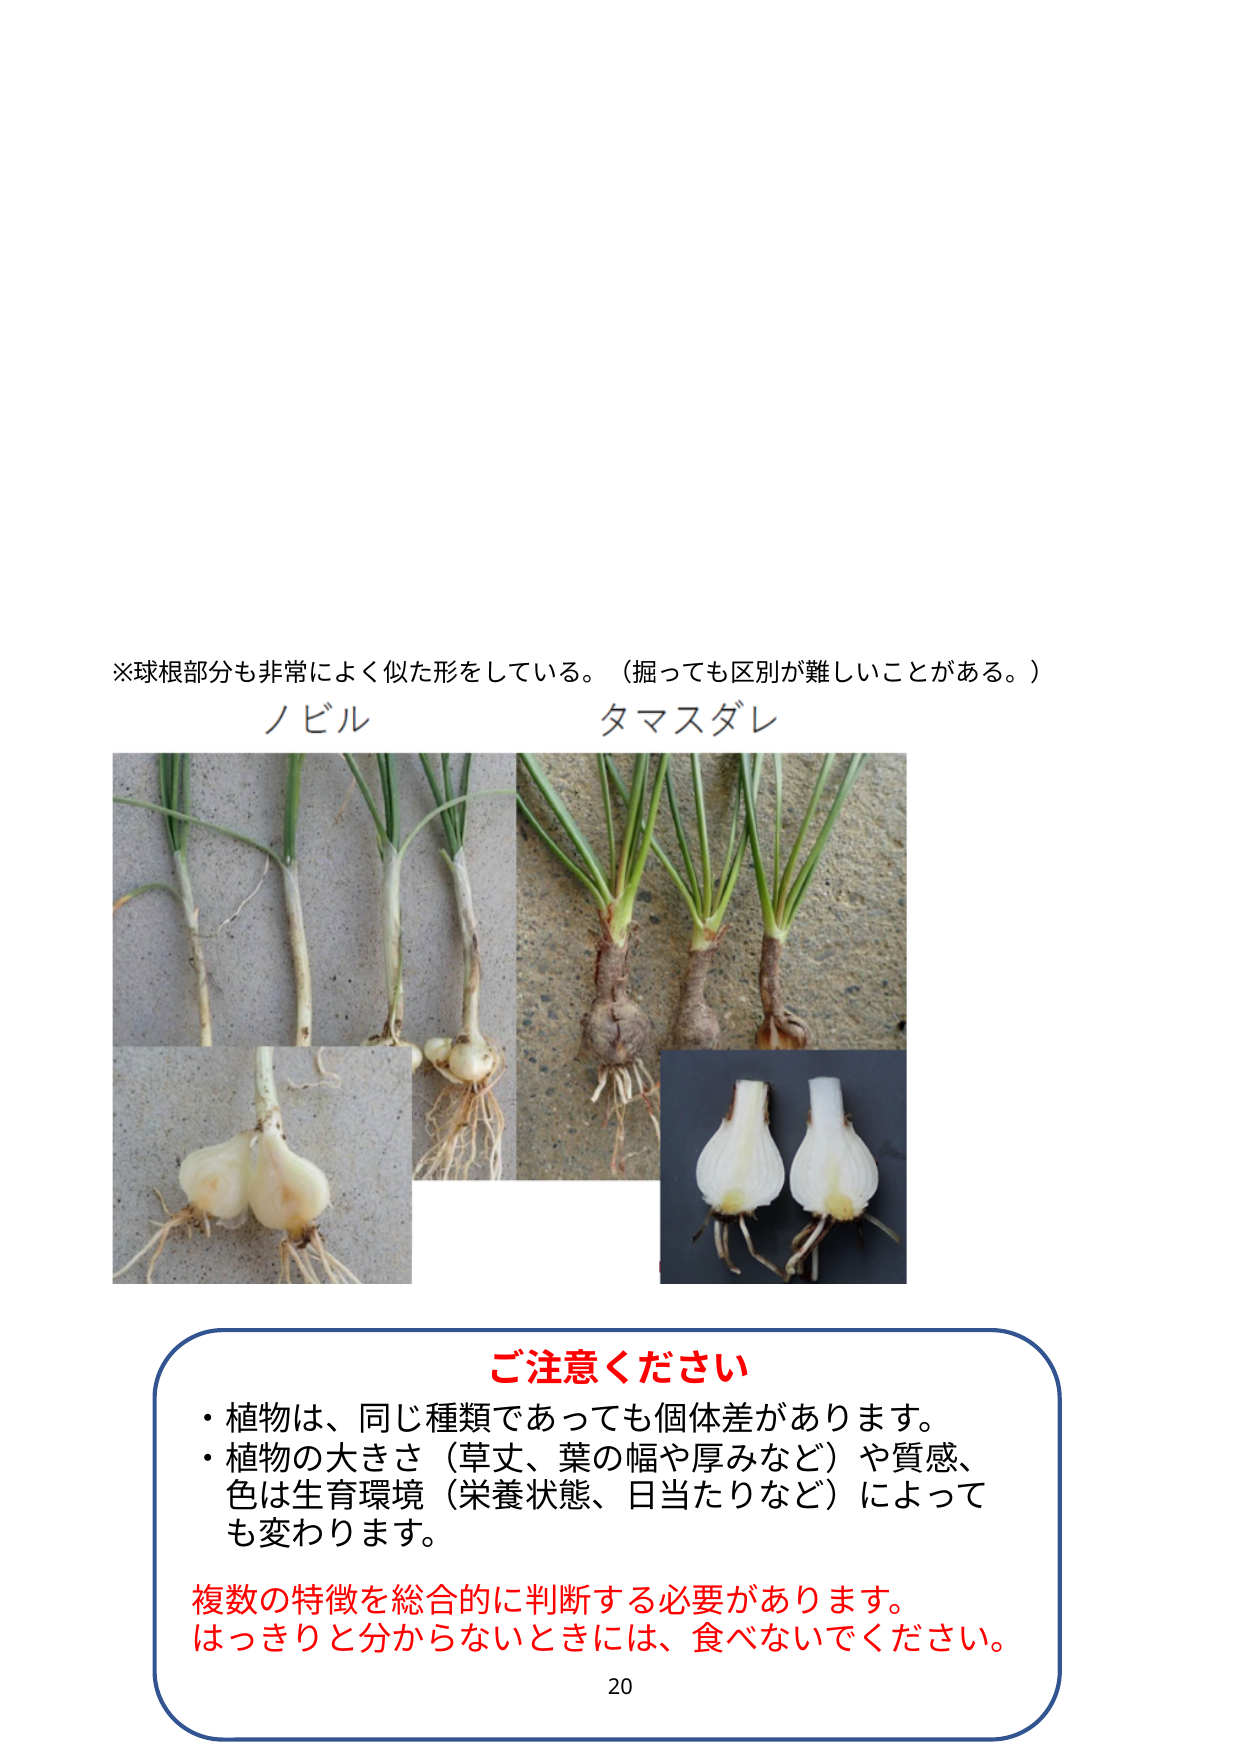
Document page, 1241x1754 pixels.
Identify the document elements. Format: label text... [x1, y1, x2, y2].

picture [112, 694, 907, 1284]
text ※球根部分も非常によく似た形をしている。（掘っても区別が難しいことがある。） [112, 652, 1128, 689]
